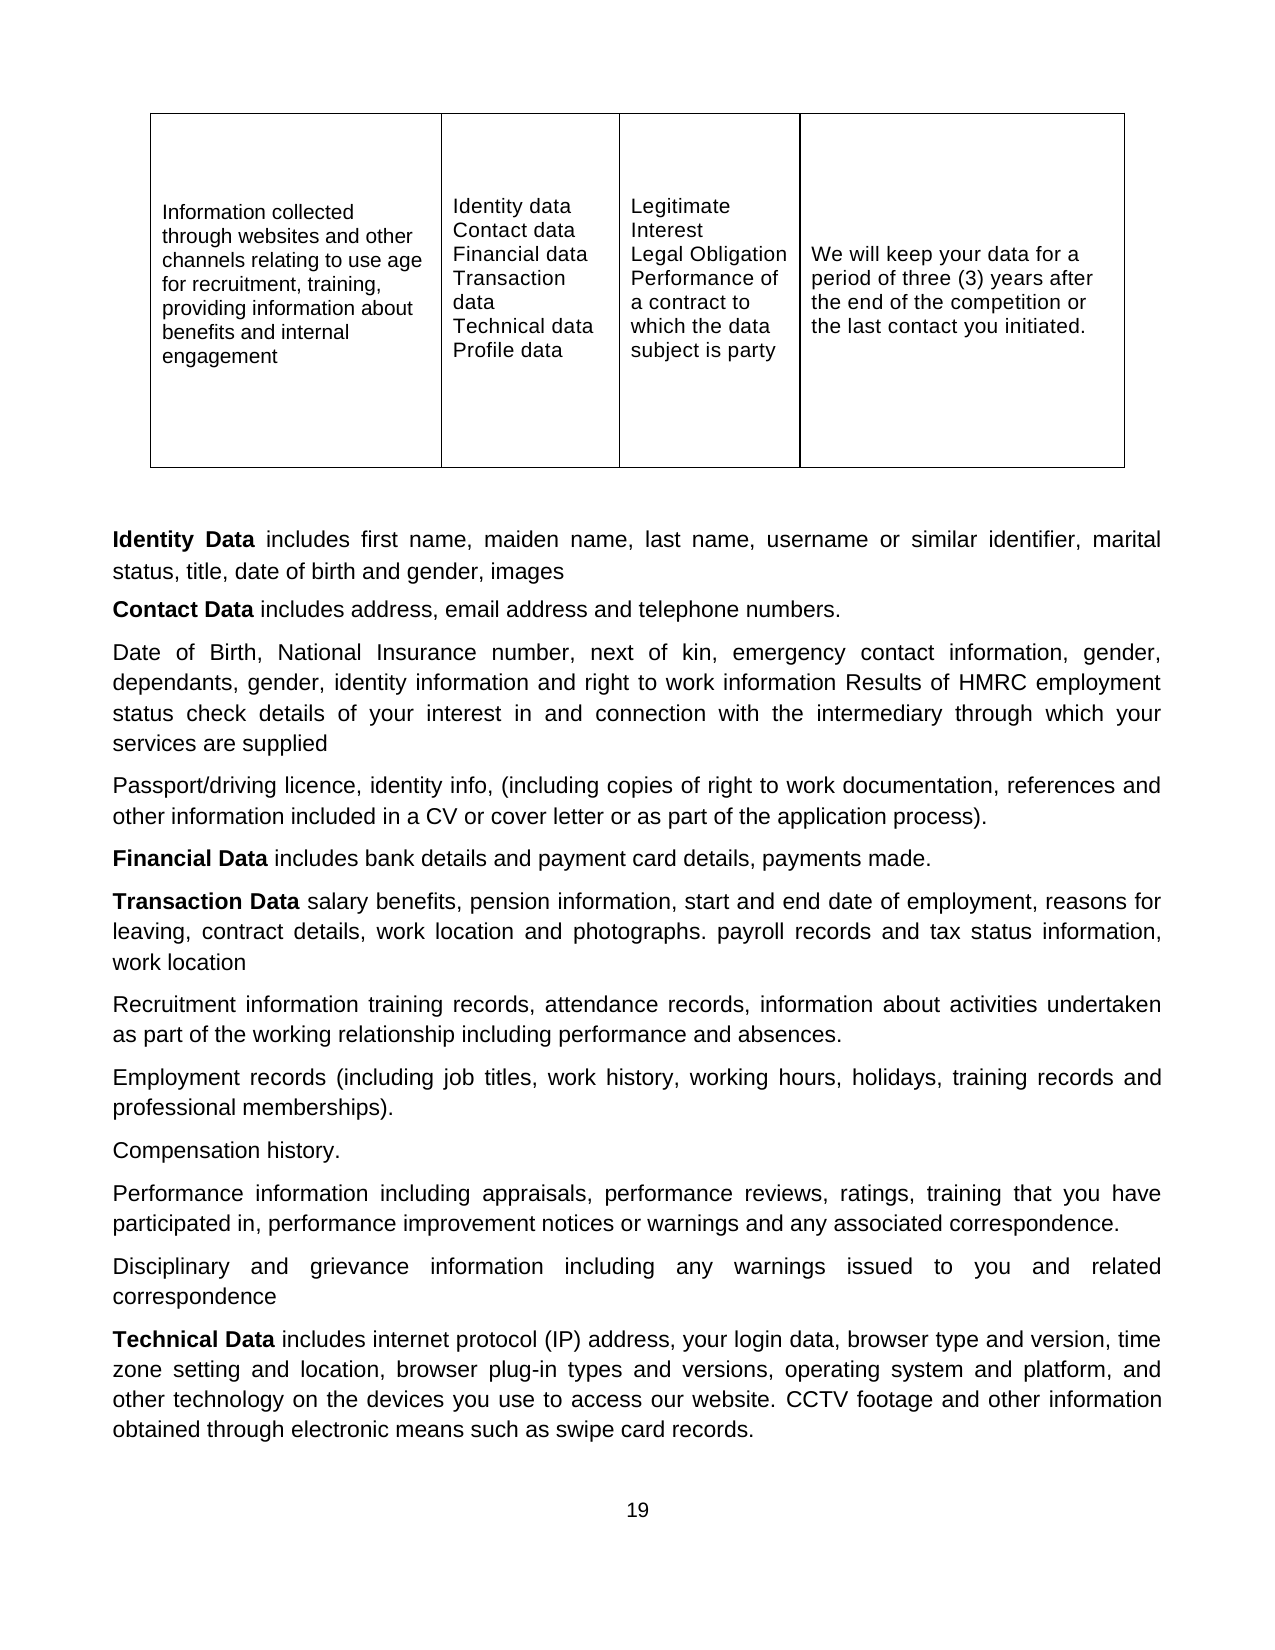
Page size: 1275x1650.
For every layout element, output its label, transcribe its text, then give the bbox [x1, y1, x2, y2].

text Disciplinary and grievance information including any warnings issued to you and related correspondence [112, 1253, 1162, 1309]
text Performance information including appraisals, performance reviews, ratings, training that you have participated in, performance improvement notices or warnings and any associated correspondence. [112, 1180, 1162, 1236]
table_cell Legitimate Interest Legal Obligation Performance of a contract to which the data subject is party [620, 114, 799, 467]
text Recruitment information training records, attendance records, information about activities undertaken as part of the working relationship including performance and absences. [112, 991, 1162, 1048]
text Passport/driving licence, identity info, (including copies of right to work documentation, references and other information included in a CV or cover letter or as part of the application process). [112, 772, 1162, 829]
text Employment records (including job titles, work history, working hours, holidays, training records and professional memberships). [112, 1064, 1162, 1121]
table_cell Identity data Contact data Financial data Transaction data Technical data Profile data [442, 114, 619, 467]
text Date of Birth, National Insurance number, next of kin, emergency contact information, gender, dependants, gender, identity information and right to work information Results of HMRC employment status check details of your interest in and connection with the intermediary through which your services are supplied [112, 639, 1162, 756]
text Compensation history. [112, 1137, 1162, 1163]
text Technical Data includes internet protocol (IP) address, your login data, browser type and version, time zone setting and location, browser plug-in types and versions, operating system and platform, and other technology on the devices you use to access our website. CCTV footage and other information obtained through electronic means such as swipe card records. [112, 1326, 1162, 1443]
text Identity Data includes first name, maiden name, last name, username or similar identifier, marital status, title, date of birth and gender, images [112, 521, 1162, 584]
text Transaction Data salary benefits, pension information, start and end date of employment, reasons for leaving, contract details, work location and photographs. payroll records and tax status information, work location [112, 888, 1162, 975]
text Financial Data includes bank details and payment card details, payments made. [112, 845, 1162, 872]
table_cell Information collected through websites and other channels relating to use age for recruitment, training, providing information about benefits and internal engagement [151, 114, 441, 467]
text Contact Data includes address, email address and telephone numbers. [112, 596, 1162, 623]
table_cell We will keep your data for a period of three (3) years after the end of the competition or the last contact you initiated. [801, 114, 1124, 467]
